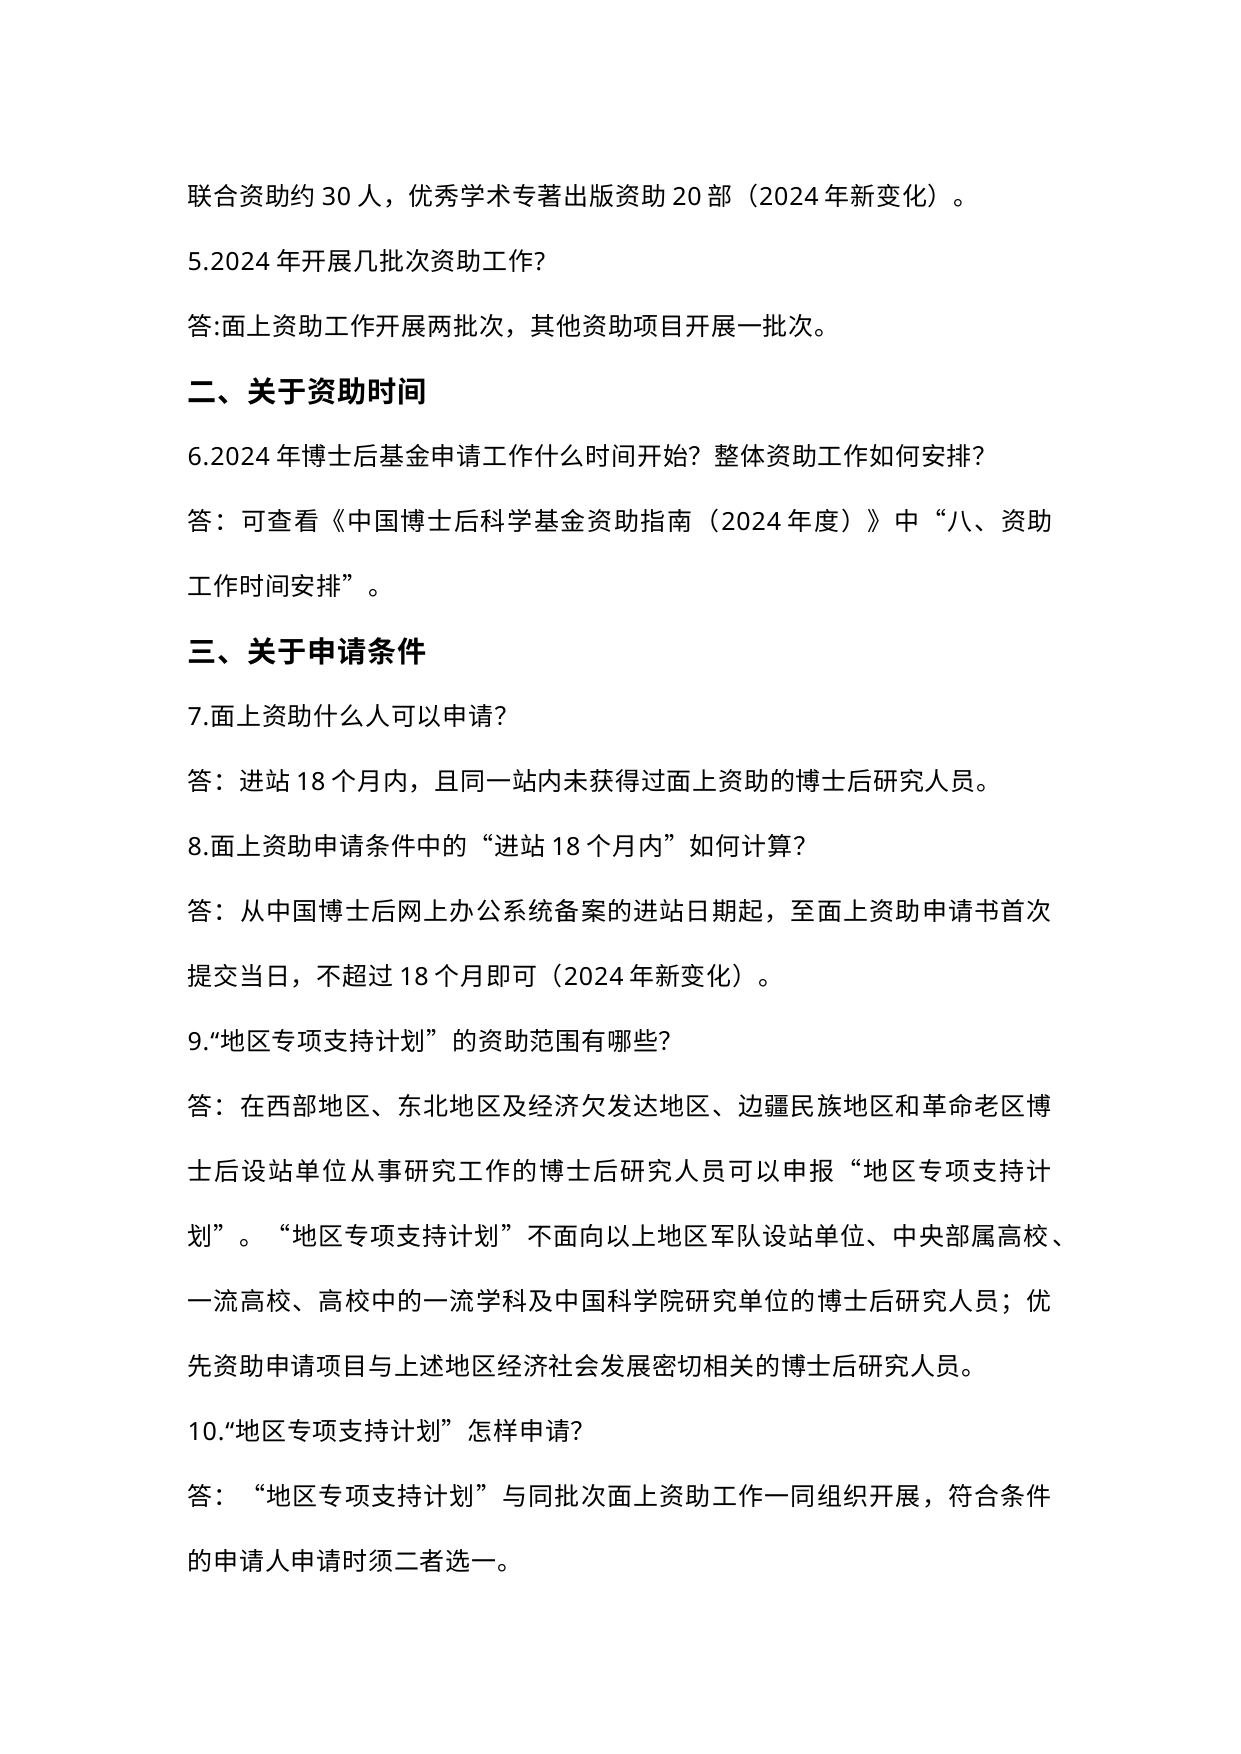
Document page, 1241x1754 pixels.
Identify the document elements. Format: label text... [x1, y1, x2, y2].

list 7.面上资助什么人可以申请？ [187, 682, 1053, 747]
list 8.面上资助申请条件中的“进站18个月内”如何计算？ [187, 812, 1053, 877]
list 5.2024年开展几批次资助工作? [187, 227, 1053, 292]
list 答：“地区专项支持计划”与同批次面上资助工作一同组织开展，符合条件的申请人申请时须二者选一。 [187, 1462, 1053, 1592]
list 6.2024年博士后基金申请工作什么时间开始？整体资助工作如何安排？ [187, 422, 1053, 487]
list 10.“地区专项支持计划”怎样申请？ [187, 1397, 1053, 1462]
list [187, 162, 1053, 227]
list 二、关于资助时间 [187, 357, 1053, 422]
list 答：从中国博士后网上办公系统备案的进站日期起，至面上资助申请书首次提交当日，不超过18个月即可（2024年新变化）。 [187, 877, 1053, 1007]
list 三、关于申请条件 [187, 617, 1053, 682]
list 答：在西部地区、东北地区及经济欠发达地区、边疆民族地区和革命老区博士后设站单位从事研究工作的博士后研究人员可以申报“地区专项支持计划”。“地区专项支持计划”不面向以上地区军队设站单位、中央部属高校、一流高校、高校中的一流学科及中国科学院研究单位的博士后研究人员；优先资助申请项目与上述地区经济社会发展密切相关的博士后研究人员。 [187, 1072, 1053, 1397]
list 答：可查看《中国博士后科学基金资助指南（2024年度）》中“八、资助工作时间安排”。 [187, 487, 1053, 617]
list 答:面上资助工作开展两批次，其他资助项目开展一批次。 [187, 292, 1053, 357]
list 答：进站18个月内，且同一站内未获得过面上资助的博士后研究人员。 [187, 747, 1053, 812]
list 9.“地区专项支持计划”的资助范围有哪些？ [187, 1007, 1053, 1072]
